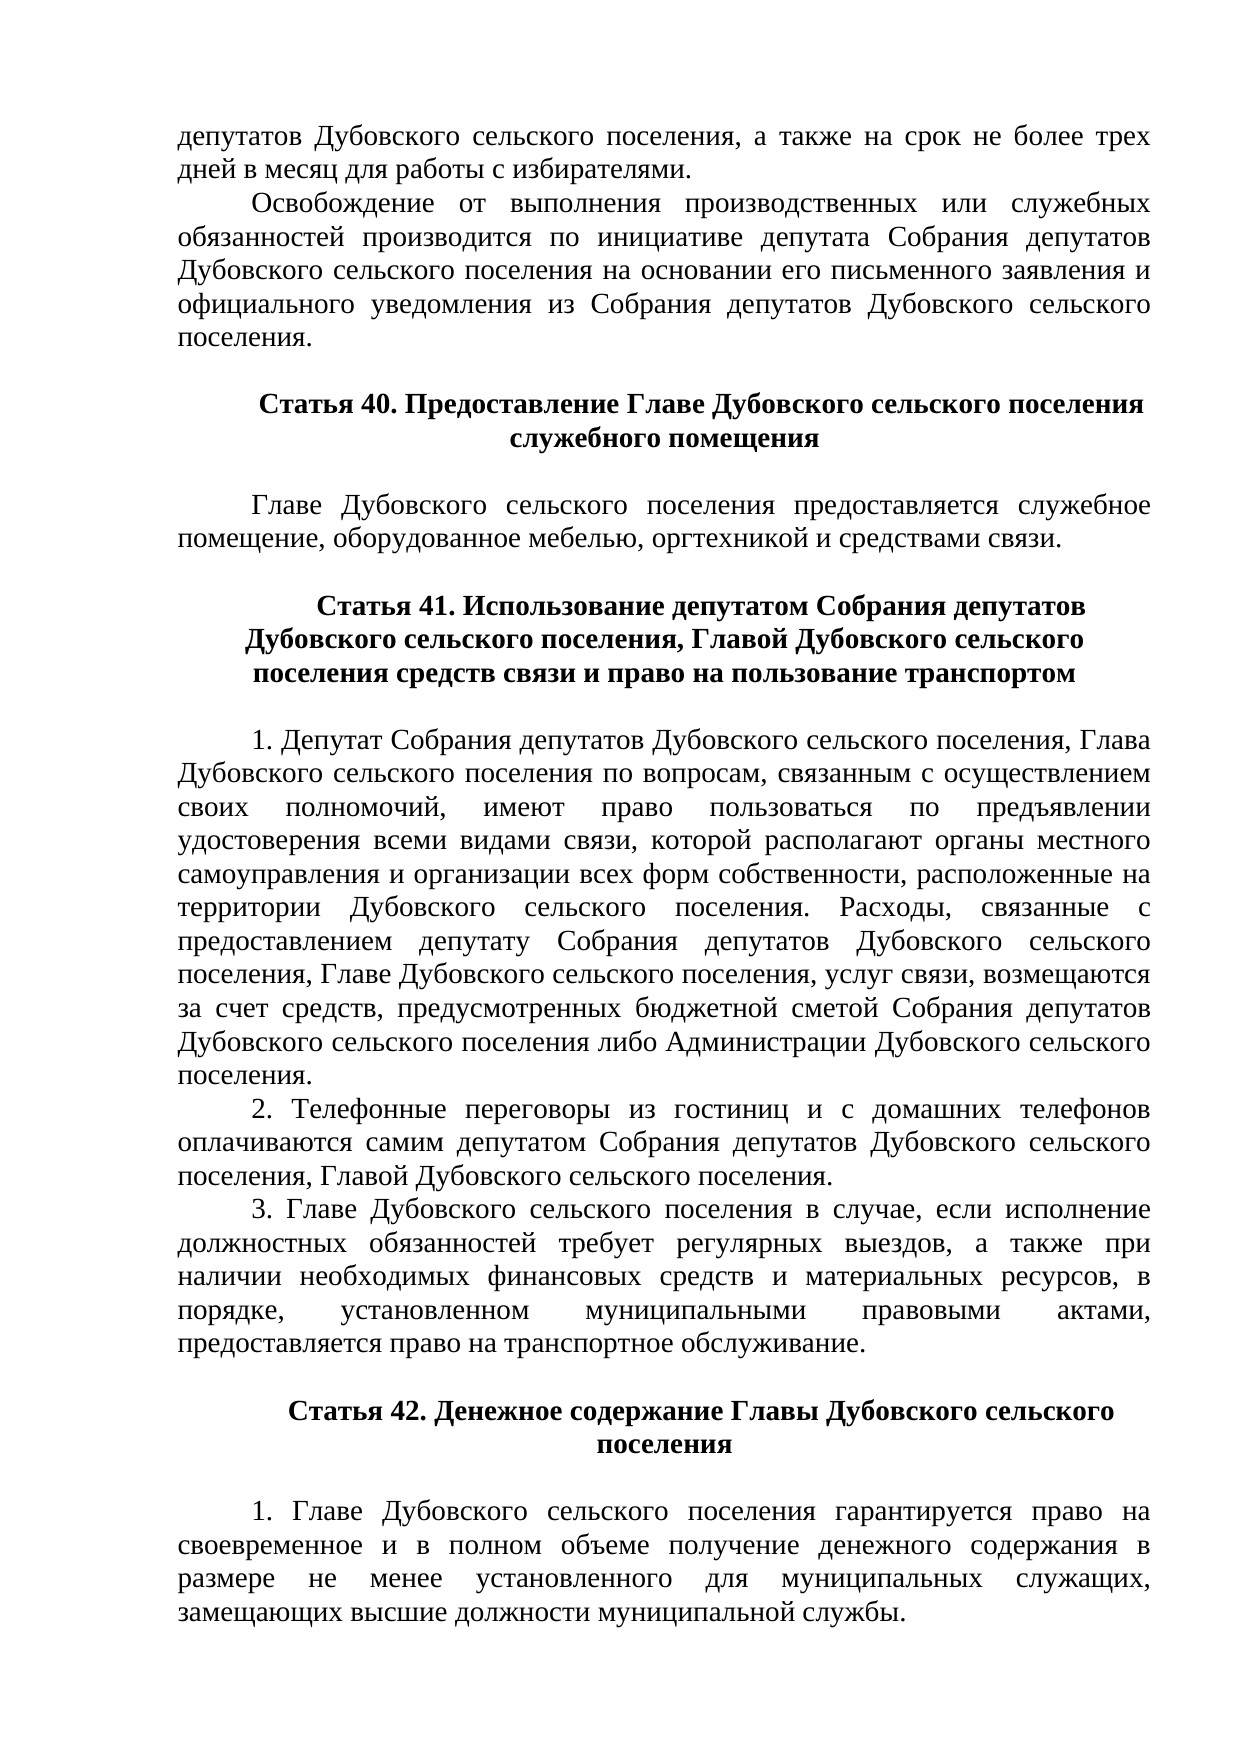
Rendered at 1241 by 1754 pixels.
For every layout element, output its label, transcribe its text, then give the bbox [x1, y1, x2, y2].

text Главе Дубовского сельского поселения предоставляется служебное помещение, оборудованное мебелью, оргтехникой и средствами связи. [177, 487, 1152, 554]
text 1. Депутат Собрания депутатов Дубовского сельского поселения, Глава Дубовского сельского поселения по вопросам, связанным с осуществлением своих полномочий, имеют право пользоваться по предъявлении удостоверения всеми видами связи, которой располагают органы местного самоуправления и организации всех форм собственности, расположенные на территории Дубовского сельского поселения. Расходы, связанные с предоставлением депутату Собрания депутатов Дубовского сельского поселения, Главе Дубовского сельского поселения, услуг связи, возмещаются за счет средств, предусмотренных бюджетной сметой Собрания депутатов Дубовского сельского поселения либо Администрации Дубовского сельского поселения. [177, 722, 1152, 1091]
text Статья 42. Денежное содержание Главы Дубовского сельского поселения [177, 1393, 1152, 1460]
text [177, 118, 1152, 185]
text 2. Телефонные переговоры из гостиниц и с домашних телефонов оплачиваются самим депутатом Собрания депутатов Дубовского сельского поселения, Главой Дубовского сельского поселения. [177, 1091, 1152, 1191]
text Статья 41. Использование депутатом Собрания депутатов Дубовского сельского поселения, Главой Дубовского сельского поселения средств связи и право на пользование транспортом [177, 588, 1152, 688]
text Статья 40. Предоставление Главе Дубовского сельского поселения служебного помещения [177, 386, 1152, 453]
text 1. Главе Дубовского сельского поселения гарантируется право на своевременное и в полном объеме получение денежного содержания в размере не менее установленного для муниципальных служащих, замещающих высшие должности муниципальной службы. [177, 1493, 1152, 1627]
text 3. Главе Дубовского сельского поселения в случае, если исполнение должностных обязанностей требует регулярных выездов, а также при наличии необходимых финансовых средств и материальных ресурсов, в порядке, установленном муниципальными правовыми актами, предоставляется право на транспортное обслуживание. [177, 1191, 1152, 1359]
text Освобождение от выполнения производственных или служебных обязанностей производится по инициативе депутата Собрания депутатов Дубовского сельского поселения на основании его письменного заявления и официального уведомления из Собрания депутатов Дубовского сельского поселения. [177, 185, 1152, 353]
